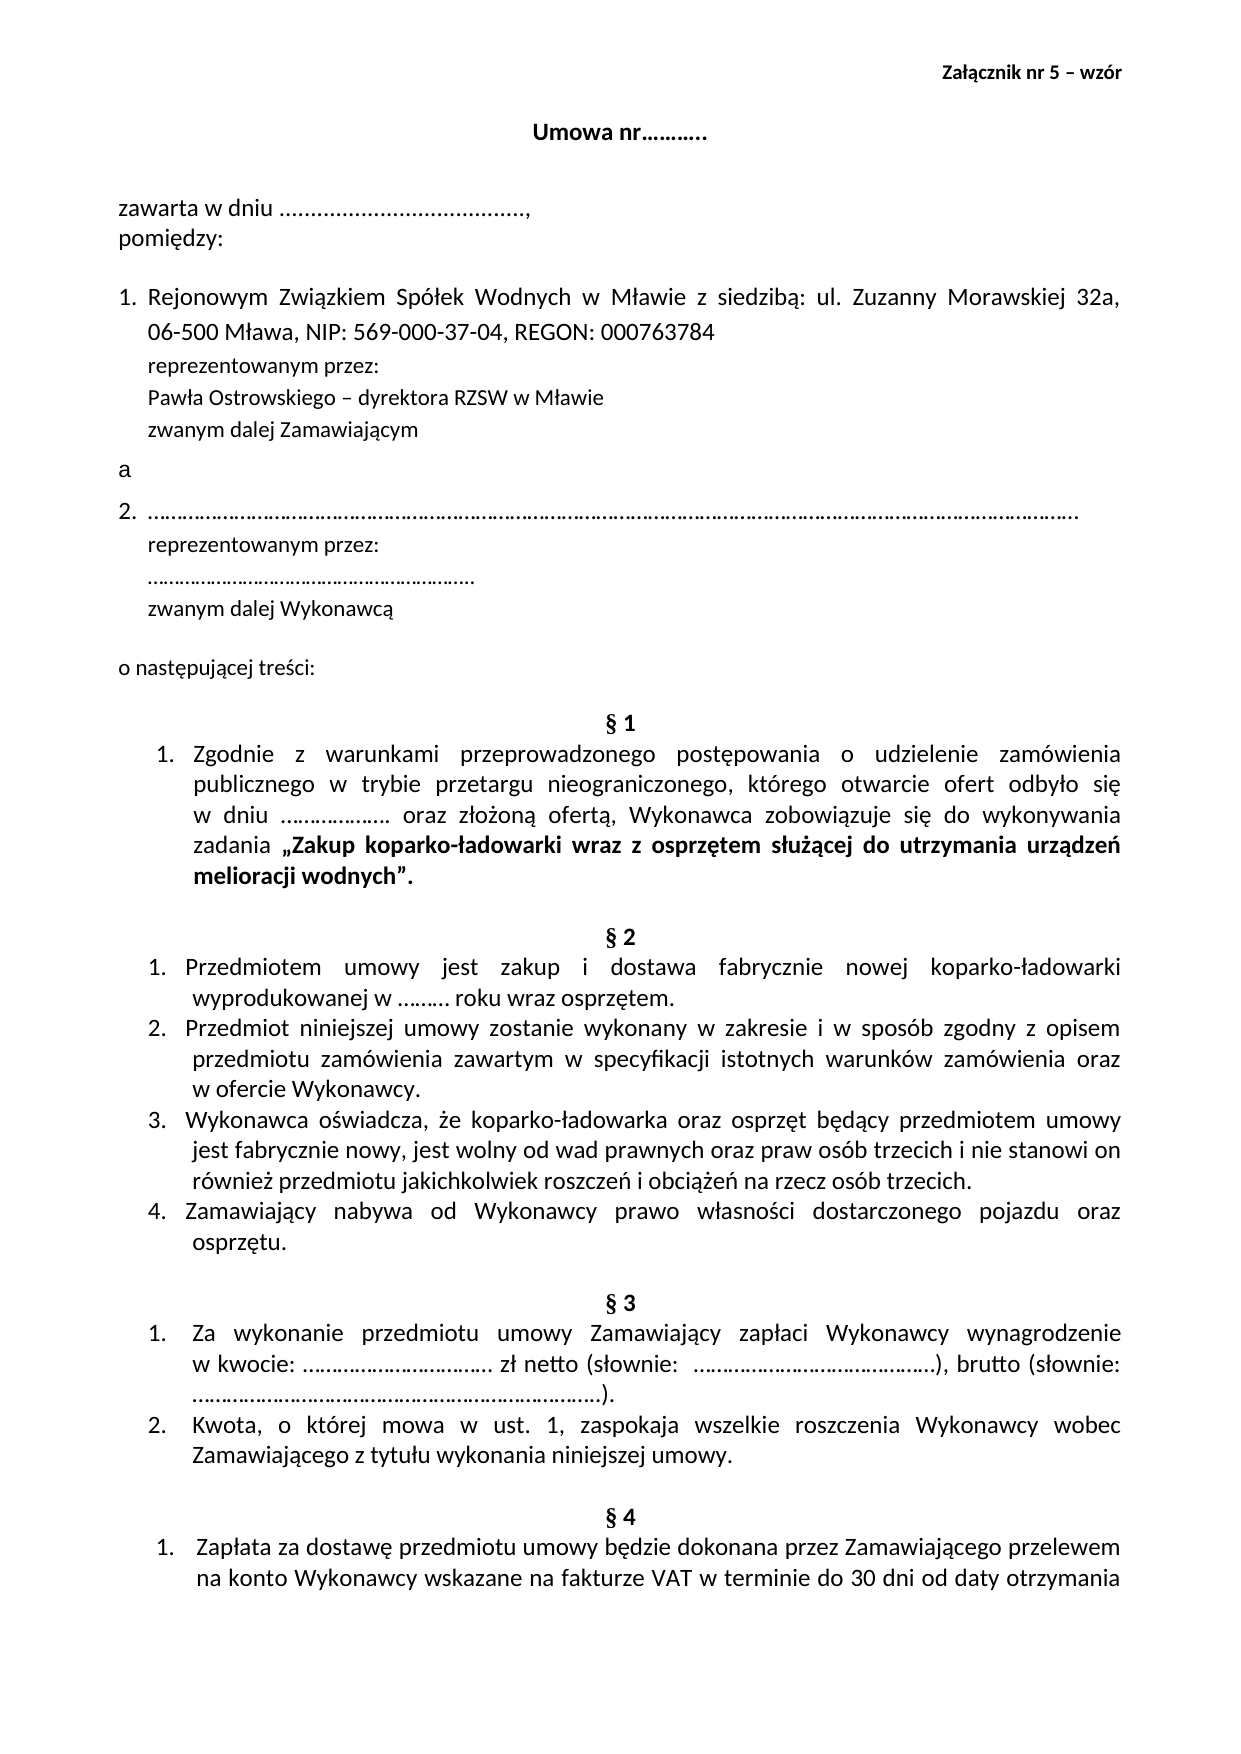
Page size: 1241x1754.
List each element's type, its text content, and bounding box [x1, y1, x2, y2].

list Za wykonanie przedmiotu umowy Zamawiający zapłaci Wykonawcy wynagrodzenie w kwocie: …………………………… zł netto (słownie: ……………………………………), brutto (słownie: ……………………………………………………………..). [148, 1318, 1122, 1409]
text 3 [118, 1287, 1122, 1318]
list Przedmiotem umowy jest zakup i dostawa fabrycznie nowej koparko-ładowarki wyprodukowanej w ……… roku wraz osprzętem. [148, 951, 1122, 1012]
list Zgodnie z warunkami przeprowadzonego postępowania o udzielenie zamówienia publicznego w trybie przetargu nieograniczonego, którego otwarcie ofert odbyło się w dniu ………………. oraz złożoną ofertą, Wykonawca zobowiązuje się do wykonywania zadania „Zakup koparko-ładowarki wraz z osprzętem służącej do utrzymania urządzeń melioracji wodnych”. [156, 738, 1122, 890]
text a [118, 456, 1122, 482]
text reprezentowanym przez: [148, 530, 1122, 558]
text Umowa nr……….. [118, 116, 1122, 146]
text reprezentowanym przez: [148, 351, 1122, 379]
list Wykonawca oświadcza, że koparko-ładowarka oraz osprzęt będący przedmiotem umowy jest fabrycznie nowy, jest wolny od wad prawnych oraz praw osób trzecich i nie stanowi on również przedmiotu jakichkolwiek roszczeń i obciążeń na rzecz osób trzecich. [148, 1104, 1122, 1196]
list Rejonowym Związkiem Spółek Wodnych w Mławie z siedzibą: ul. Zuzanny Morawskiej 32a, 06-500 Mława, NIP: 569-000-37-04, REGON: 000763784 [118, 281, 1122, 347]
list Zamawiający nabywa od Wykonawcy prawo własności dostarczonego pojazdu oraz osprzętu. [148, 1196, 1122, 1257]
text 1 [118, 707, 1122, 738]
text pomiędzy: [118, 223, 1122, 253]
text zwanym dalej Wykonawcą [148, 594, 1122, 622]
list Przedmiot niniejszej umowy zostanie wykonany w zakresie i w sposób zgodny z opisem przedmiotu zamówienia zawartym w specyfikacji istotnych warunków zamówienia oraz w ofercie Wykonawcy. [148, 1012, 1122, 1104]
text 2 [118, 921, 1122, 951]
text 4 [118, 1501, 1122, 1531]
list Kwota, o której mowa w ust. 1, zaspokaja wszelkie roszczenia Wykonawcy wobec Zamawiającego z tytułu wykonania niniejszej umowy. [148, 1409, 1122, 1470]
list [156, 1531, 1122, 1592]
text zwanym dalej Zamawiającym [148, 416, 1122, 443]
text Załącznik nr 5 – wzór [118, 59, 1122, 84]
text Pawła Ostrowskiego – dyrektora RZSW w Mławie [148, 383, 1122, 411]
text o następującej treści: [118, 653, 1122, 681]
text …………………………………………………….. [148, 562, 1122, 590]
text zawarta w dniu ......................................., [118, 192, 1122, 223]
list ……………………………………………………………………………………………………………………………………………… [118, 495, 1122, 525]
